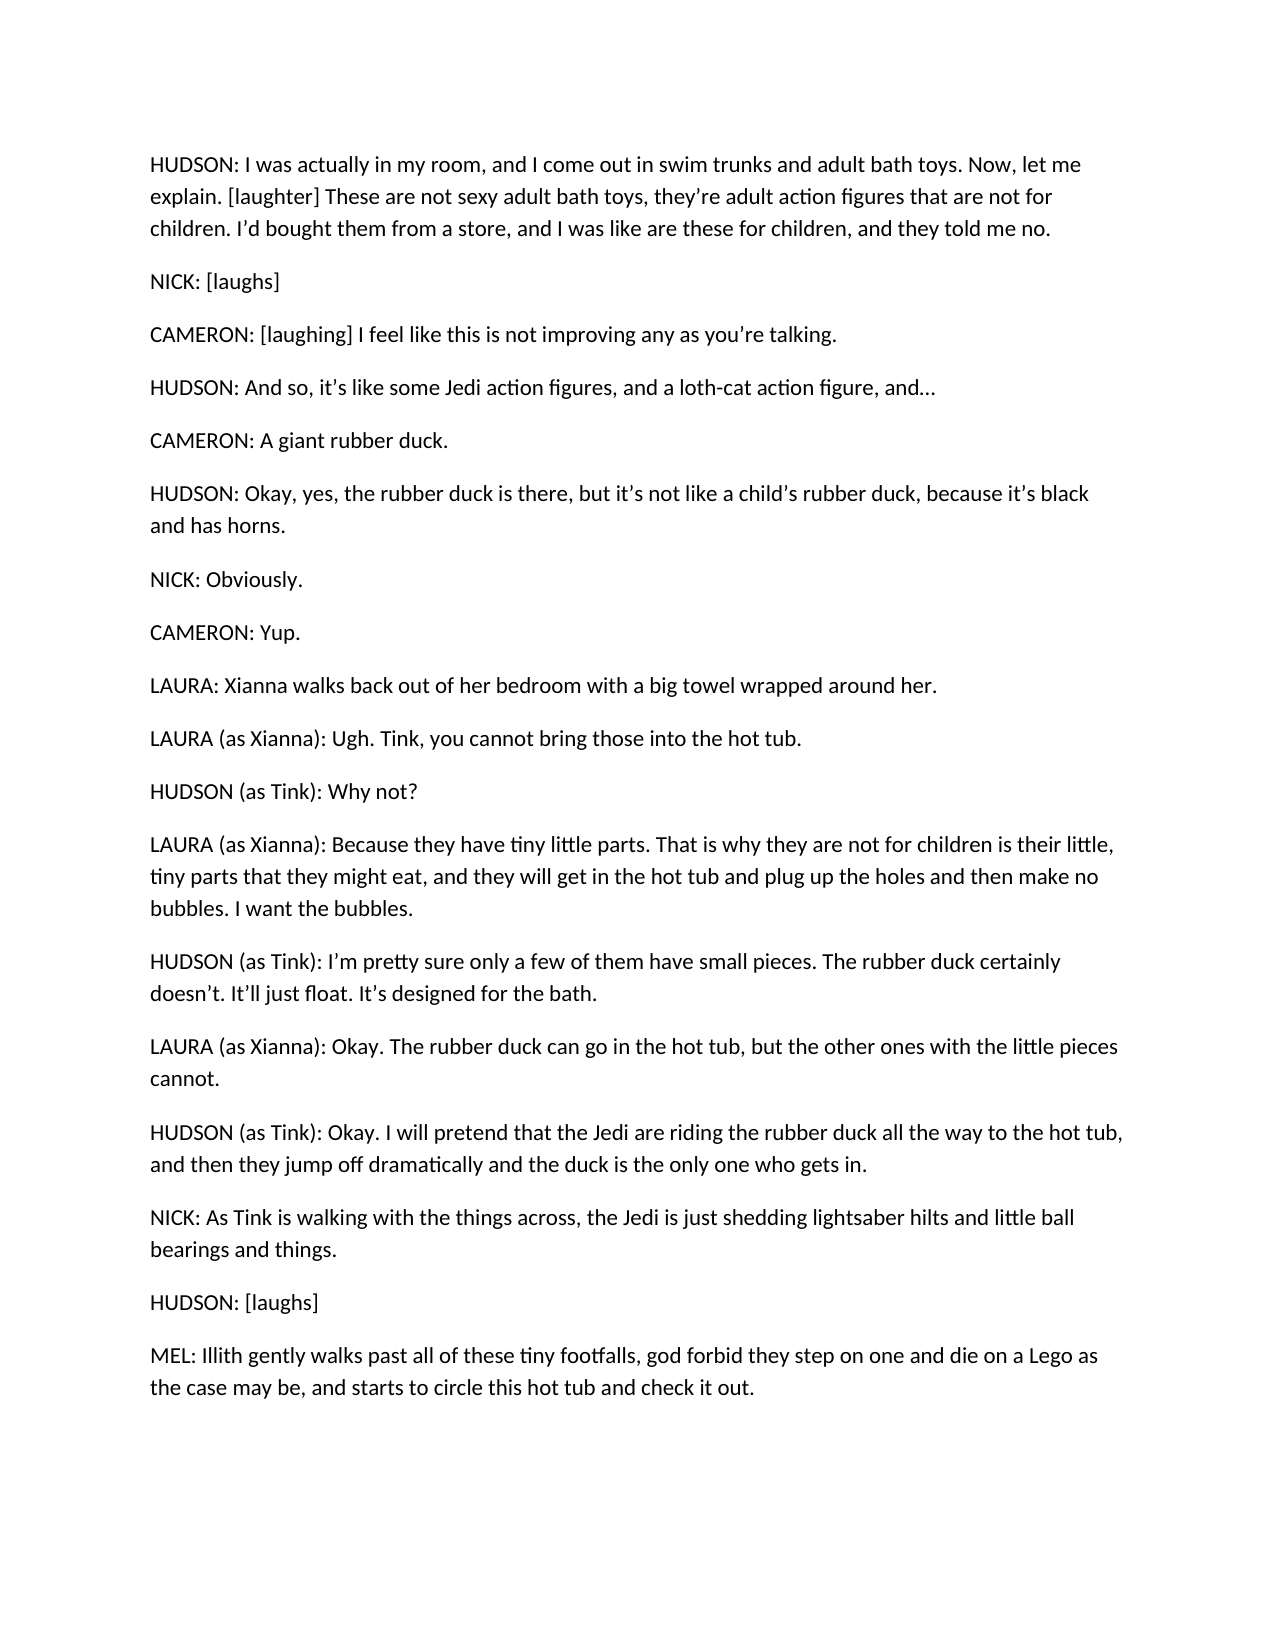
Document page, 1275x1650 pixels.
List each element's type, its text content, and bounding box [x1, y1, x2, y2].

text CAMERON: [laughing] I feel like this is not improving any as you’re talking. [150, 320, 1125, 348]
text CAMERON: Yup. [150, 618, 1125, 646]
text HUDSON (as Tink): Why not? [150, 777, 1125, 805]
text NICK: As Tink is walking with the things across, the Jedi is just shedding lightsaber hilts and little ball bearings and things. [150, 1203, 1125, 1263]
text HUDSON (as Tink): Okay. I will pretend that the Jedi are riding the rubber duck all the way to the hot tub, and then they jump off dramatically and the duck is the only one who gets in. [150, 1118, 1125, 1178]
text HUDSON: I was actually in my room, and I come out in swim trunks and adult bath toys. Now, let me explain. [laughter] These are not sexy adult bath toys, they’re adult action figures that are not for children. I’d bought them from a store, and I was like are these for children, and they told me no. [150, 150, 1125, 242]
text LAURA (as Xianna): Because they have tiny little parts. That is why they are not for children is their little, tiny parts that they might eat, and they will get in the hot tub and plug up the holes and then make no bubbles. I want the bubbles. [150, 830, 1125, 922]
text HUDSON: And so, it’s like some Jedi action figures, and a loth-cat action figure, and… [150, 373, 1125, 401]
text LAURA (as Xianna): Ugh. Tink, you cannot bring those into the hot tub. [150, 724, 1125, 752]
text CAMERON: A giant rubber duck. [150, 426, 1125, 454]
text LAURA (as Xianna): Okay. The rubber duck can go in the hot tub, but the other ones with the little pieces cannot. [150, 1032, 1125, 1093]
text NICK: [laughs] [150, 267, 1125, 295]
text HUDSON: Okay, yes, the rubber duck is there, but it’s not like a child’s rubber duck, because it’s black and has horns. [150, 479, 1125, 540]
text HUDSON: [laughs] [150, 1288, 1125, 1316]
text NICK: Obviously. [150, 565, 1125, 593]
text MEL: Illith gently walks past all of these tiny footfalls, god forbid they step on one and die on a Lego as the case may be, and starts to circle this hot tub and check it out. [150, 1341, 1125, 1401]
text LAURA: Xianna walks back out of her bedroom with a big towel wrapped around her. [150, 671, 1125, 699]
text HUDSON (as Tink): I’m pretty sure only a few of them have small pieces. The rubber duck certainly doesn’t. It’ll just float. It’s designed for the bath. [150, 947, 1125, 1007]
